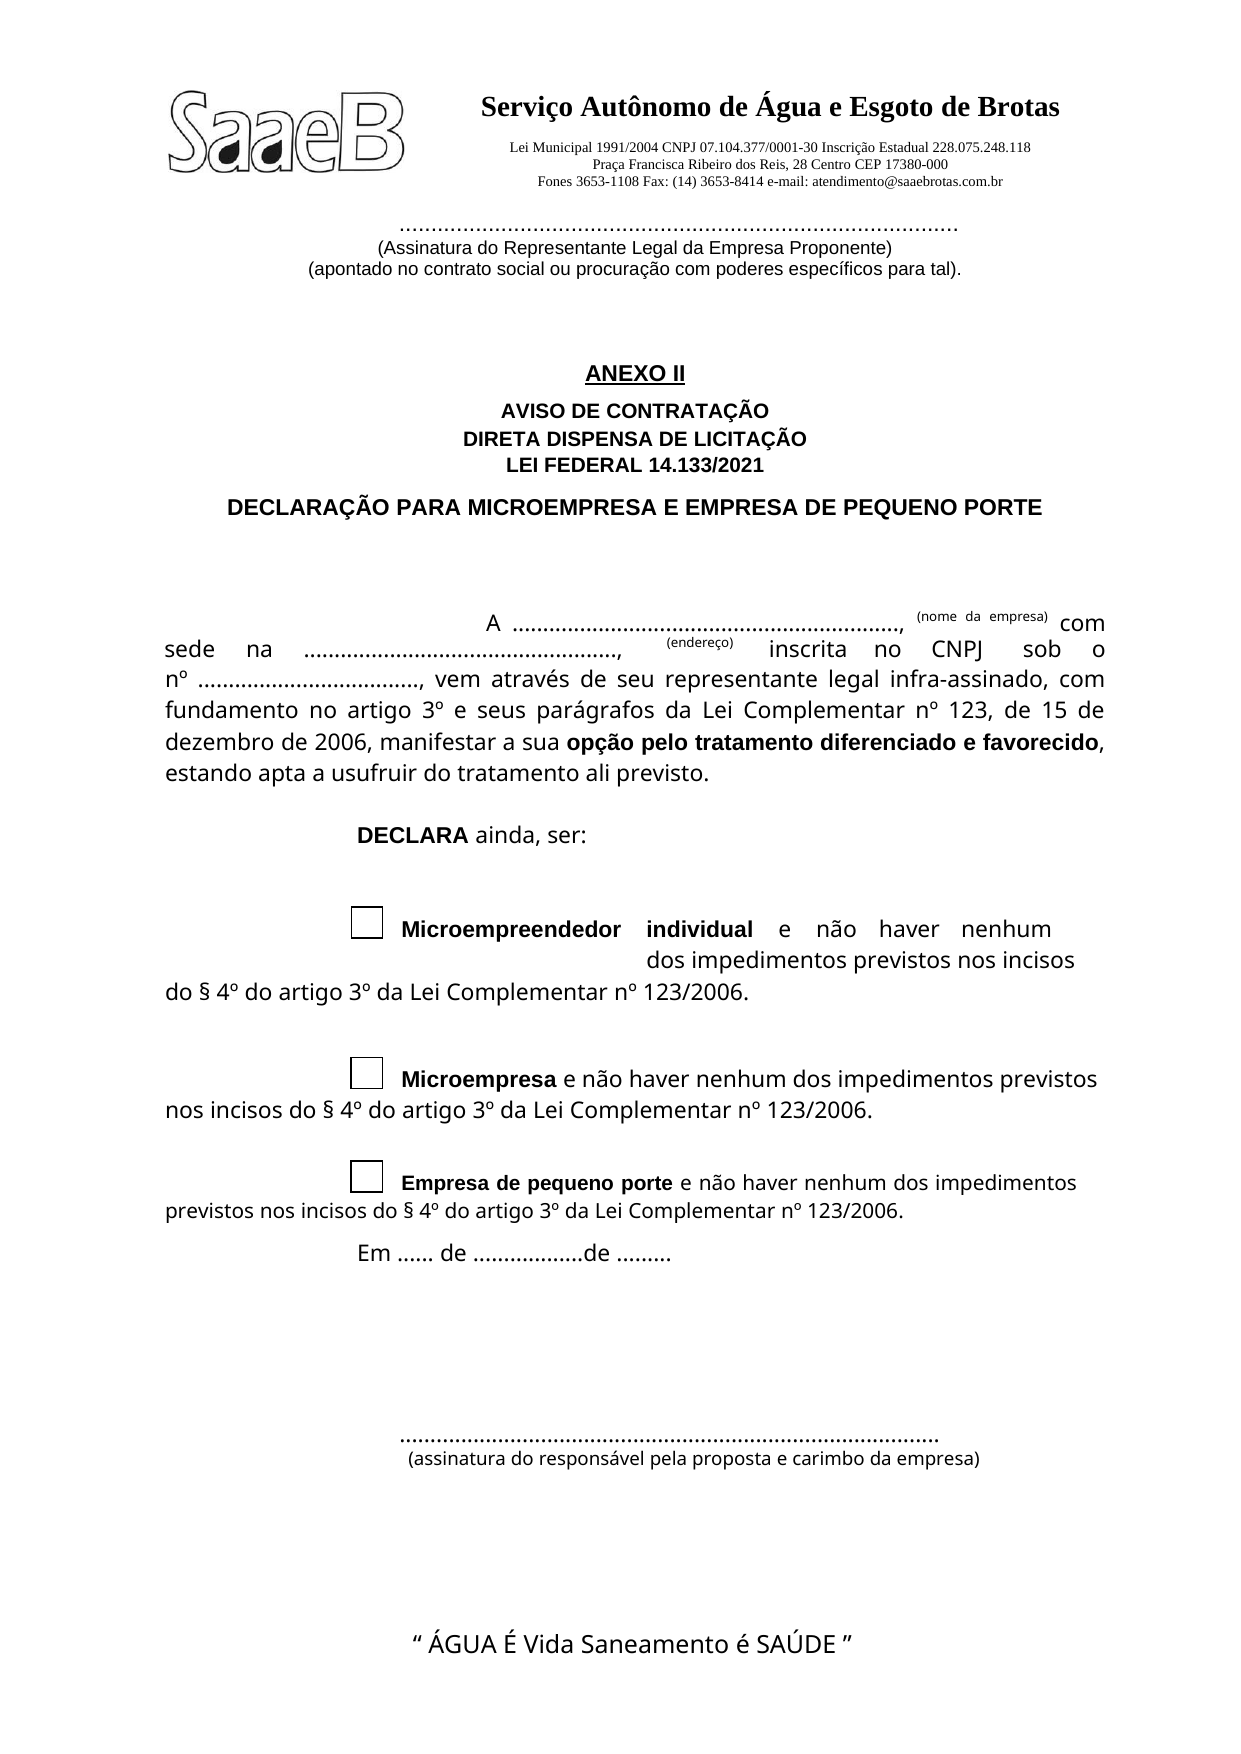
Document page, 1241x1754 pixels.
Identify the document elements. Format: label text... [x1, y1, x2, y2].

subtitle A ..............................................................., (nome da empresa) com [152, 611, 1106, 637]
text DECLARA ainda, ser: [357, 819, 1117, 850]
subtitle AVISO DE CONTRATAÇÃO DIRETA DISPENSA DE LICITAÇÃO [459, 399, 811, 450]
subtitle DECLARAÇÃO PARA MICROEMPRESA E EMPRESA DE PEQUENO PORTE [163, 494, 1106, 520]
subtitle Microempresa e não haver nenhum dos impedimentos previstos nos incisos do § 4º do artigo 3º da Lei Complementar nº 123/2006. [165, 1062, 1117, 1125]
text Empresa de pequeno porte e não haver nenhum dos impedimentos previstos nos incisos do § 4º do artigo 3º da Lei Complementar nº 123/2006. [165, 1168, 1117, 1225]
text ........................................................................................ [152, 210, 1117, 237]
text (assinatura do responsável pela proposta e carimbo da empresa) [408, 1448, 1117, 1469]
text LEI FEDERAL 14.133/2021 [163, 454, 1106, 478]
subtitle Em ...... de ..................de ......... [357, 1237, 1117, 1269]
subtitle nº ...................................., vem através de seu representante legal infra-assinado, com fundamento no artigo 3º e seus parágrafos da Lei Complementar nº 123, de 15 de dezembro de 2006, manifestar a sua opção pelo tratamento diferenciado e favorecido, estando apta a usufruir do tratamento ali previsto. [165, 663, 1106, 788]
text Microempreendedor individual e não haver nenhum dos impedimentos previstos nos incisos do § 4º do artigo 3º da Lei Complementar nº 123/2006. [165, 913, 1106, 1007]
picture [168, 90, 405, 173]
text (Assinatura do Representante Legal da Empresa Proponente) [152, 237, 1117, 258]
text ........................................................................................ [399, 1422, 1117, 1448]
text (apontado no contrato social ou procuração com poderes específicos para tal). [152, 258, 1117, 280]
text ANEXO II [164, 360, 1106, 386]
text sede na ..................................................., (endereço) inscrita no CNPJ sob o [152, 637, 1105, 663]
